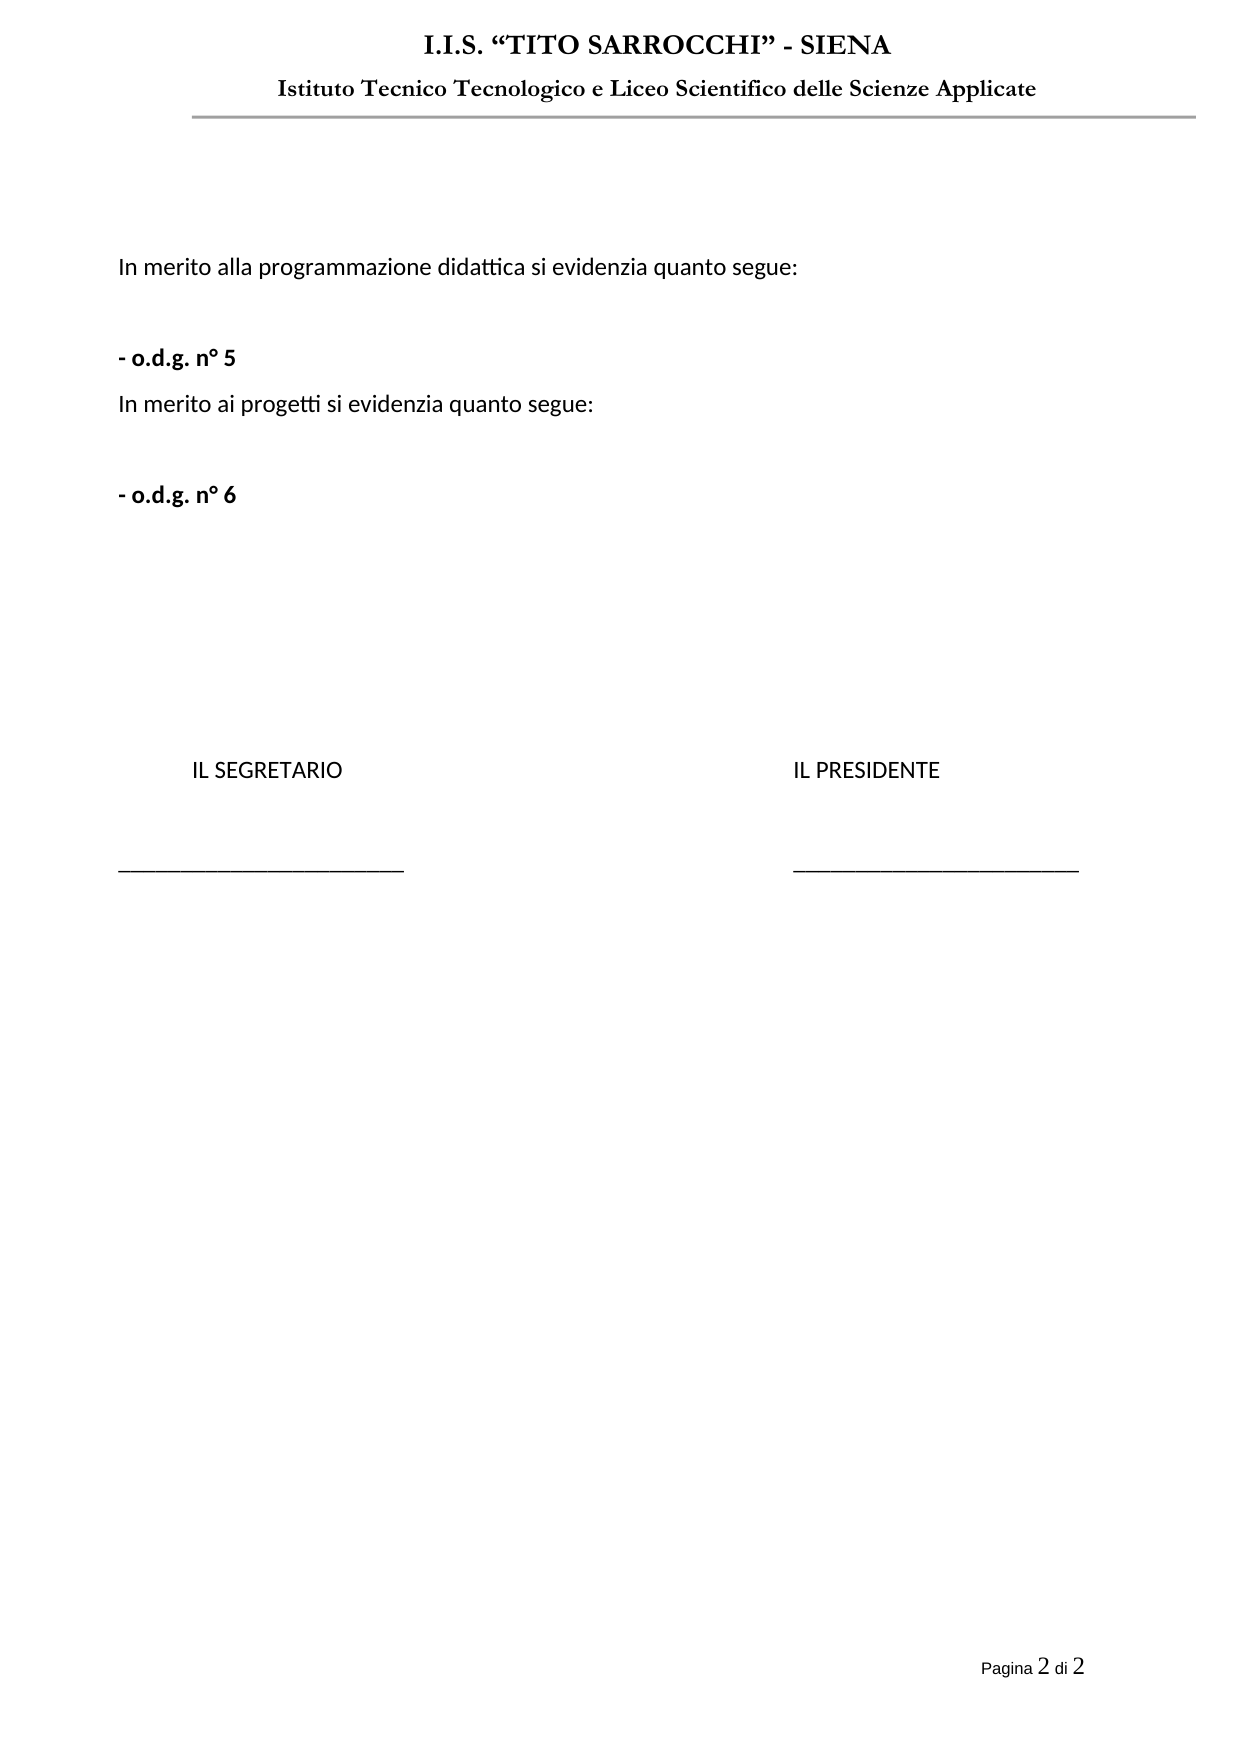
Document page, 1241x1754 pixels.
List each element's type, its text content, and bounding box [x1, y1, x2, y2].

text - o.d.g. n° 6 [118, 480, 1122, 510]
text In merito ai progetti si evidenzia quanto segue: [118, 388, 1122, 419]
text In merito alla programmazione didattica si evidenzia quanto segue: [118, 251, 1122, 282]
text _______________________ _______________________ [118, 846, 1122, 876]
text - o.d.g. n° 5 [118, 342, 1122, 373]
text IL SEGRETARIO IL PRESIDENTE [118, 754, 1122, 784]
